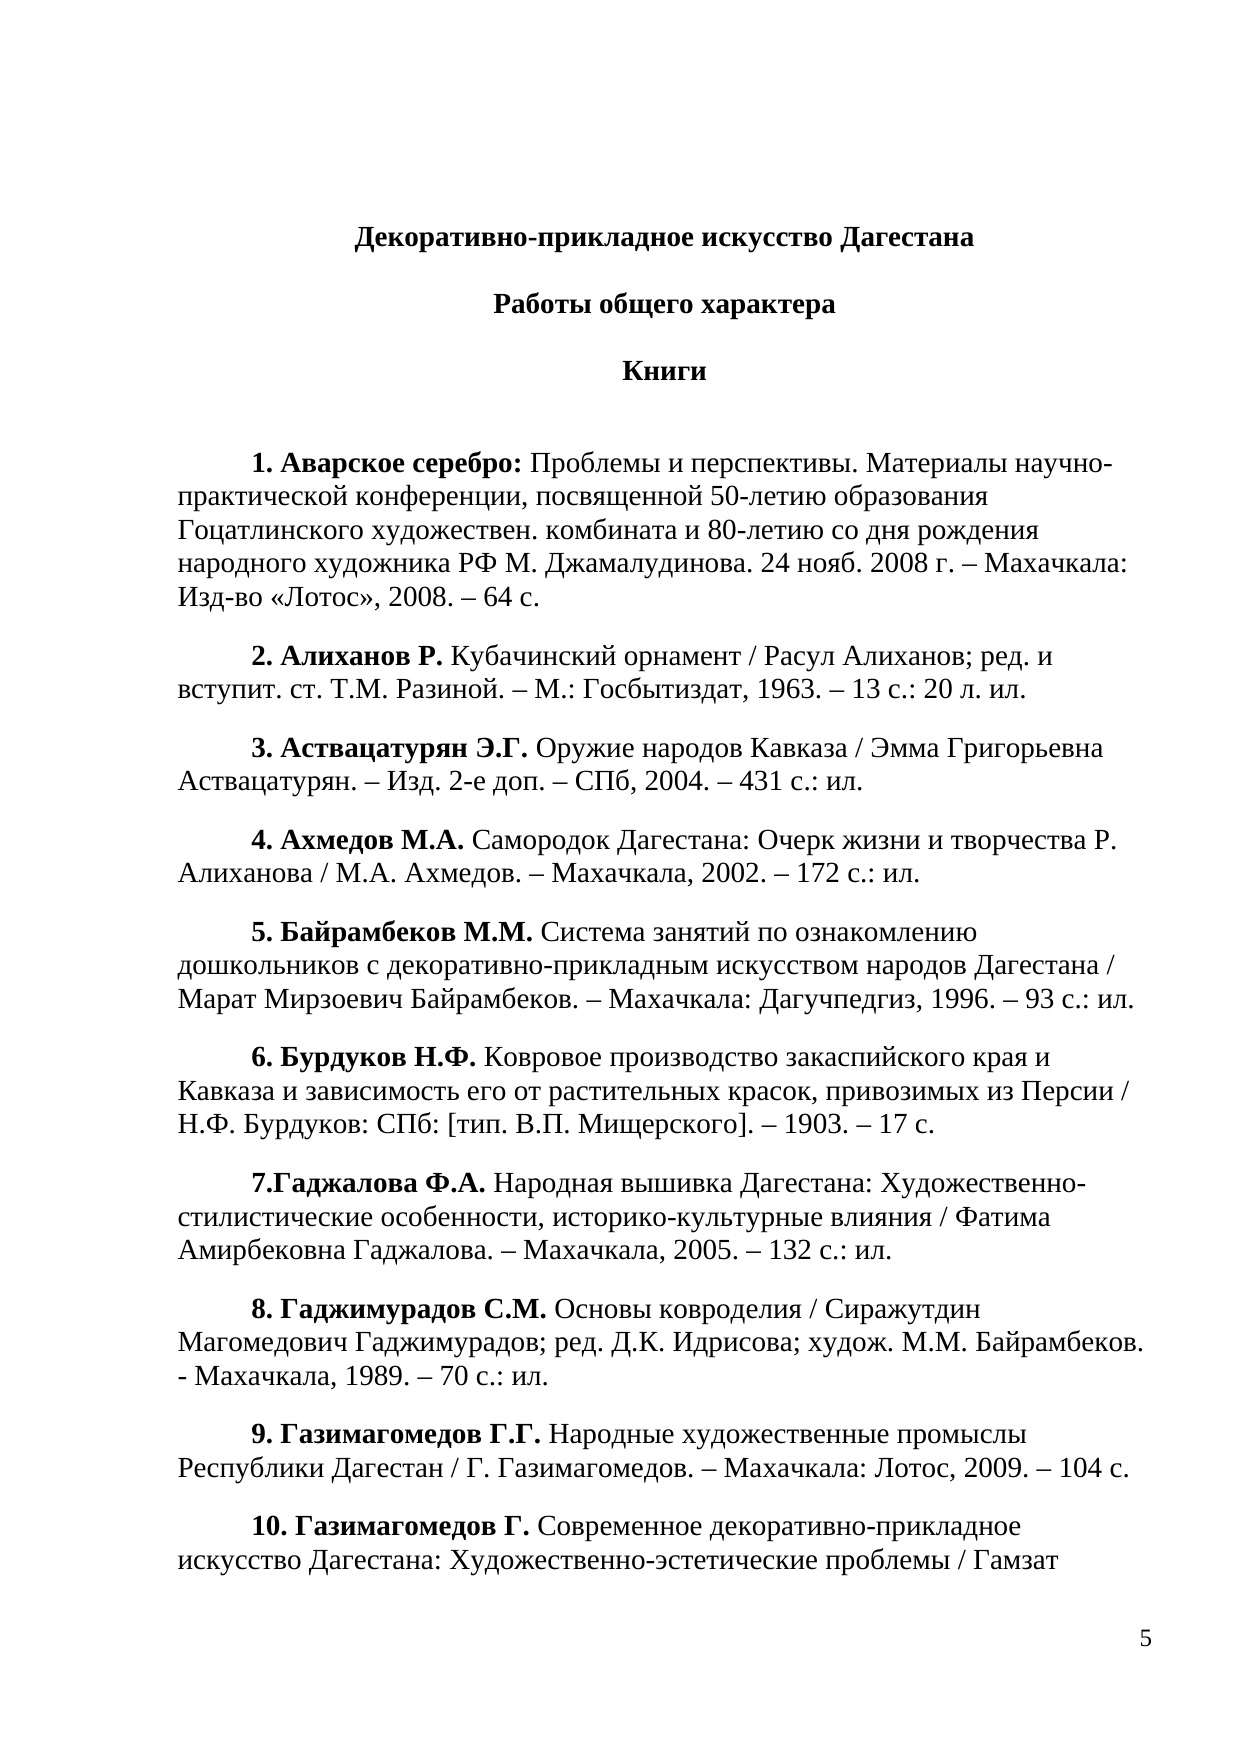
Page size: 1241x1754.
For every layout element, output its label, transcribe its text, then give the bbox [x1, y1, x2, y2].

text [177, 1508, 1152, 1576]
text 3. Аствацатурян Э.Г. Оружие народов Кавказа / Эмма Григорьевна Аствацатурян. – Изд. 2-е доп. – СПб, 2004. – 431 с.: ил. [177, 730, 1152, 797]
text 6. Бурдуков Н.Ф. Ковровое производство закаспийского края и Кавказа и зависимость его от растительных красок, привозимых из Персии / Н.Ф. Бурдуков: СПб: [тип. В.П. Мищерского]. – 1903. – 17 с. [177, 1039, 1152, 1140]
text 4. Ахмедов М.А. Самородок Дагестана: Очерк жизни и творчества Р. Алиханова / М.А. Ахмедов. – Махачкала, 2002. – 172 с.: ил. [177, 822, 1152, 889]
text 9. Газимагомедов Г.Г. Народные художественные промыслы Республики Дагестан / Г. Газимагомедов. – Махачкала: Лотос, 2009. – 104 с. [177, 1416, 1152, 1483]
text Книги [177, 353, 1152, 386]
text 5. Байрамбеков М.М. Система занятий по ознакомлению дошкольников с декоративно-прикладным искусством народов Дагестана / Марат Мирзоевич Байрамбеков. – Махачкала: Дагучпедгиз, 1996. – 93 с.: ил. [177, 914, 1152, 1014]
text 1. Аварское серебро: Проблемы и перспективы. Материалы научно-практической конференции, посвященной 50-летию образования Гоцатлинского художествен. комбината и 80-летию со дня рождения народного художника РФ М. Джамалудинова. 24 нояб. . – Махачкала: Изд-во «Лотос», 2008. – 64 с. [177, 445, 1152, 613]
text 8. Гаджимурадов С.М. Основы ковроделия / Сиражутдин Магомедович Гаджимурадов; ред. Д.К. Идрисова; худож. М.М. Байрамбеков. - Махачкала, 1989. – 70 с.: ил. [177, 1291, 1152, 1391]
text 7.Гаджалова Ф.А. Народная вышивка Дагестана: Художественно-стилистические особенности, историко-культурные влияния / Фатима Амирбековна Гаджалова. – Махачкала, 2005. – 132 с.: ил. [177, 1165, 1152, 1266]
text Декоративно-прикладное искусство Дагестана [177, 219, 1152, 252]
text 2. Алиханов Р. Кубачинский орнамент / Расул Алиханов; ред. и вступит. ст. Т.М. Разиной. – М.: Госбытиздат, 1963. – 13 с.: . ил. [177, 638, 1152, 705]
text Работы общего характера [177, 286, 1152, 319]
